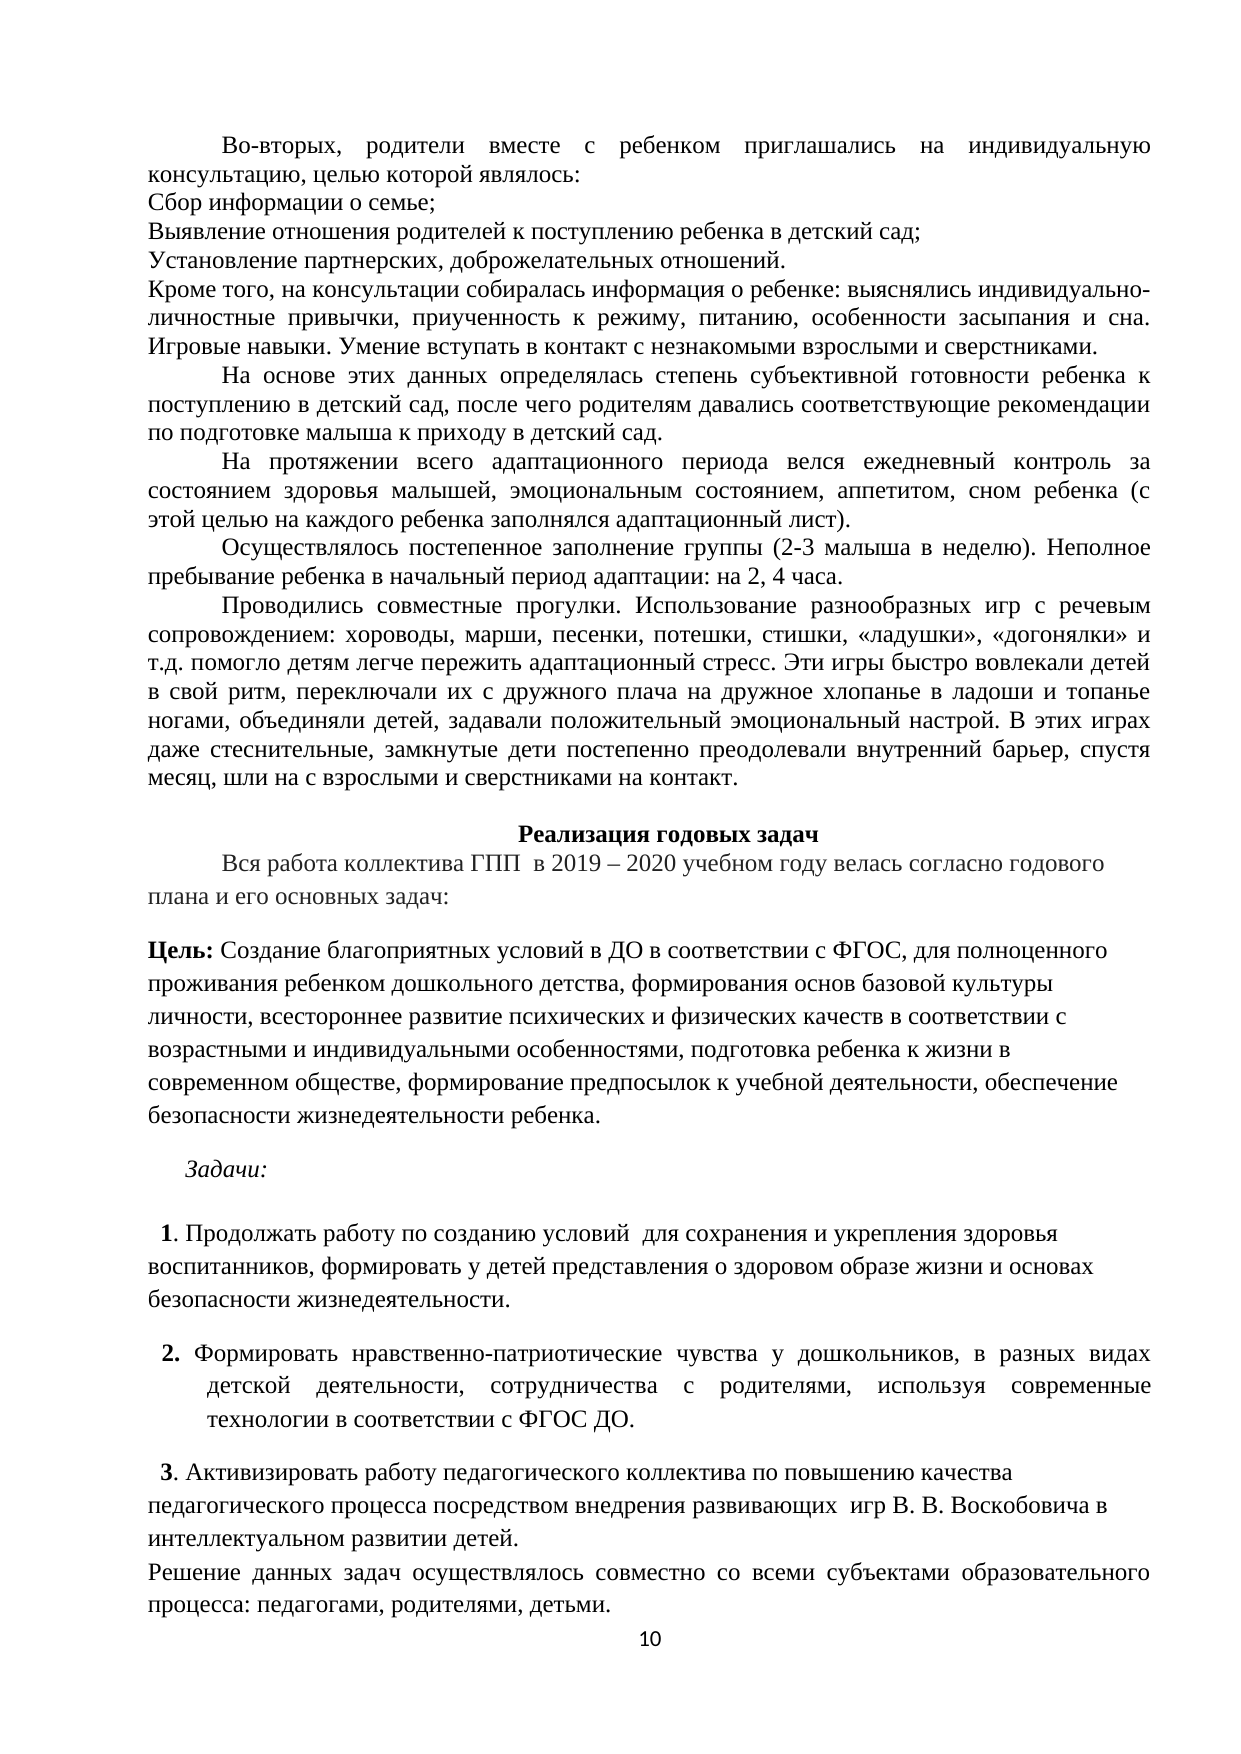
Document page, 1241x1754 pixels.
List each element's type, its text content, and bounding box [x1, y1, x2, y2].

text Осуществлялось постепенное заполнение группы (2-3 малыша в неделю). Неполное пребывание ребенка в начальный период адаптации: на 2, 4 часа. [148, 532, 1152, 590]
text Задачи: [148, 1154, 1152, 1182]
text Вся работа коллектива ГПП в 2019 – 2020 учебном году велась согласно годового плана и его основных задач: [148, 848, 1152, 910]
text Выявление отношения родителей к поступлению ребенка в детский сад; [148, 216, 1152, 245]
text Цель: Создание благоприятных условий в ДО в соответствии с ФГОС, для полноценного проживания ребенком дошкольного детства, формирования основ базовой культуры личности, всестороннее развитие психических и физических качеств в соответствии с возрастными и индивидуальными особенностями, подготовка ребенка к жизни в современном обществе, формирование предпосылок к учебной деятельности, обеспечение безопасности жизнедеятельности ребенка. [148, 935, 1152, 1129]
text Реализация годовых задач [148, 819, 1152, 848]
text Во-вторых, родители вместе с ребенком приглашались на индивидуальную консультацию, целью которой являлось: [148, 130, 1152, 187]
text Установление партнерских, доброжелательных отношений. [148, 245, 1152, 274]
text Сбор информации о семье; [148, 187, 1152, 216]
text На протяжении всего адаптационного периода велся ежедневный контроль за состоянием здоровья малышей, эмоциональным состоянием, аппетитом, сном ребенка (с этой целью на каждого ребенка заполнялся адаптационный лист). [148, 446, 1152, 532]
text На основе этих данных определялась степень субъективной готовности ребенка к поступлению в детский сад, после чего родителям давались соответствующие рекомендации по подготовке малыша к приходу в детский сад. [148, 360, 1152, 446]
text 3. Активизировать работу педагогического коллектива по повышению качества педагогического процесса посредством внедрения развивающих игр В. В. Воскобовича в интеллектуальном развитии детей. [148, 1457, 1152, 1552]
text Кроме того, на консультации собиралась информация о ребенке: выяснялись индивидуально-личностные привычки, приученность к режиму, питанию, особенности засыпания и сна. Игровые навыки. Умение вступать в контакт с незнакомыми взрослыми и сверстниками. [148, 274, 1152, 360]
text Проводились совместные прогулки. Использование разнообразных игр с речевым сопровождением: хороводы, марши, песенки, потешки, стишки, «ладушки», «догонялки» и т.д. помогло детям легче пережить адаптационный стресс. Эти игры быстро вовлекали детей в свой ритм, переключали их с дружного плача на дружное хлопанье в ладоши и топанье ногами, объединяли детей, задавали положительный эмоциональный настрой. В этих играх даже стеснительные, замкнутые дети постепенно преодолевали внутренний барьер, спустя месяц, шли на с взрослыми и сверстниками на контакт. [148, 590, 1152, 791]
text 1. Продолжать работу по созданию условий для сохранения и укрепления здоровья воспитанников, формировать у детей представления о здоровом образе жизни и основах безопасности жизнедеятельности. [148, 1218, 1152, 1312]
text 2. Формировать нравственно-патриотические чувства у дошкольников, в разных видах детской деятельности, сотрудничества с родителями, используя современные технологии в соответствии с ФГОС ДО. [148, 1338, 1152, 1432]
text Решение данных задач осуществлялось совместно со всеми субъектами образовательного процесса: педагогами, родителями, детьми. [148, 1557, 1152, 1618]
